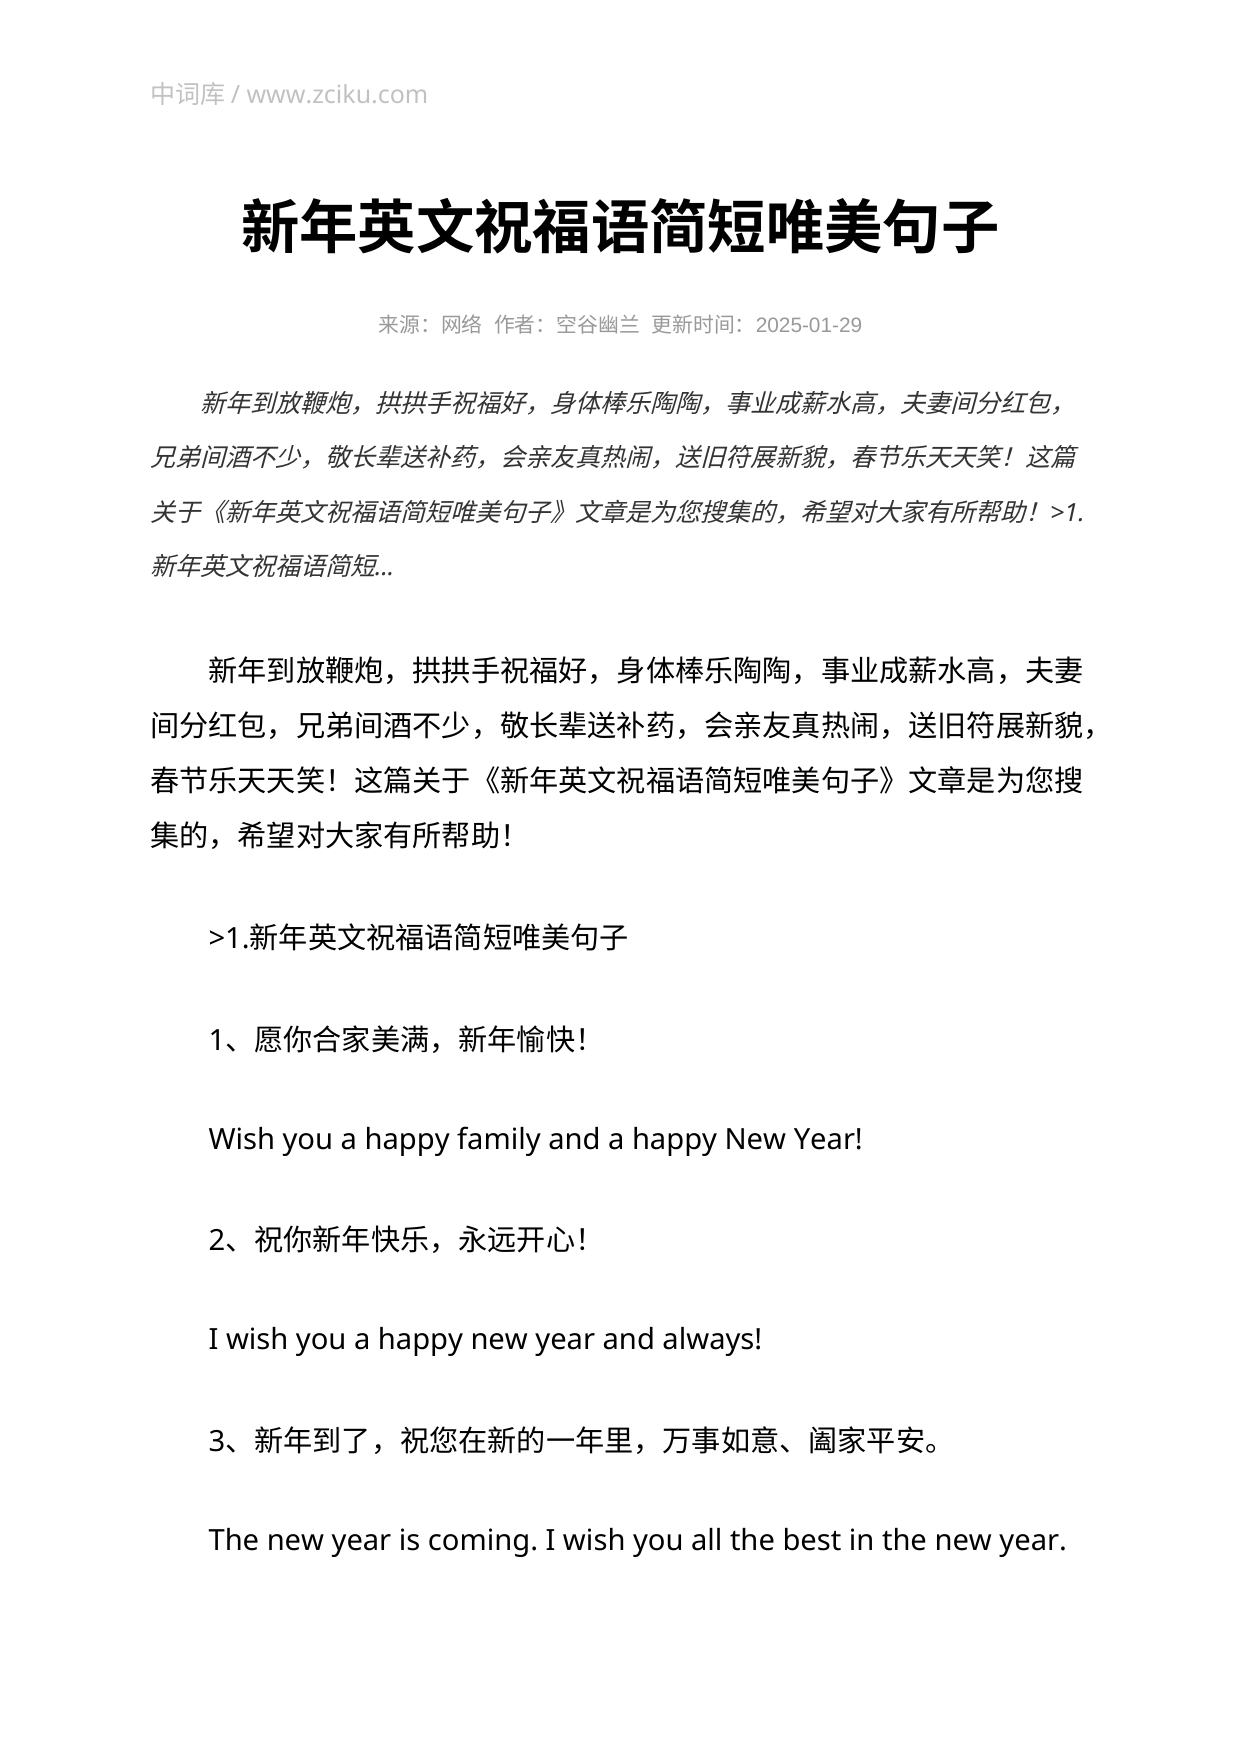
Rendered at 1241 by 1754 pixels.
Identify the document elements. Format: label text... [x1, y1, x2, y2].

text 2、祝你新年快乐，永远开心！ [150, 1217, 1090, 1259]
text The new year is coming. I wish you all the best in the new year. [150, 1519, 1090, 1559]
subtitle 新年英文祝福语简短唯美句子 [150, 181, 1090, 266]
text 来源：网络 作者：空谷幽兰 更新时间：2025-01-29 [150, 313, 1090, 337]
text >1.新年英文祝福语简短唯美句子 [150, 914, 1090, 957]
text 新年到放鞭炮，拱拱手祝福好，身体棒乐陶陶，事业成薪水高，夫妻间分红包，兄弟间酒不少，敬长辈送补药，会亲友真热闹，送旧符展新貌，春节乐天天笑！这篇关于《新年英文祝福语简短唯美句子》文章是为您搜集的，希望对大家有所帮助！>1.新年英文祝福语简短... [150, 383, 1090, 583]
text 3、新年到了，祝您在新的一年里，万事如意、阖家平安。 [150, 1417, 1090, 1459]
text I wish you a happy new year and always! [150, 1319, 1090, 1358]
text Wish you a happy family and a happy New Year! [150, 1118, 1090, 1158]
text 1、愿你合家美满，新年愉快！ [150, 1016, 1090, 1059]
text 新年到放鞭炮，拱拱手祝福好，身体棒乐陶陶，事业成薪水高，夫妻间分红包，兄弟间酒不少，敬长辈送补药，会亲友真热闹，送旧符展新貌，春节乐天天笑！这篇关于《新年英文祝福语简短唯美句子》文章是为您搜集的，希望对大家有所帮助！ [150, 648, 1090, 855]
